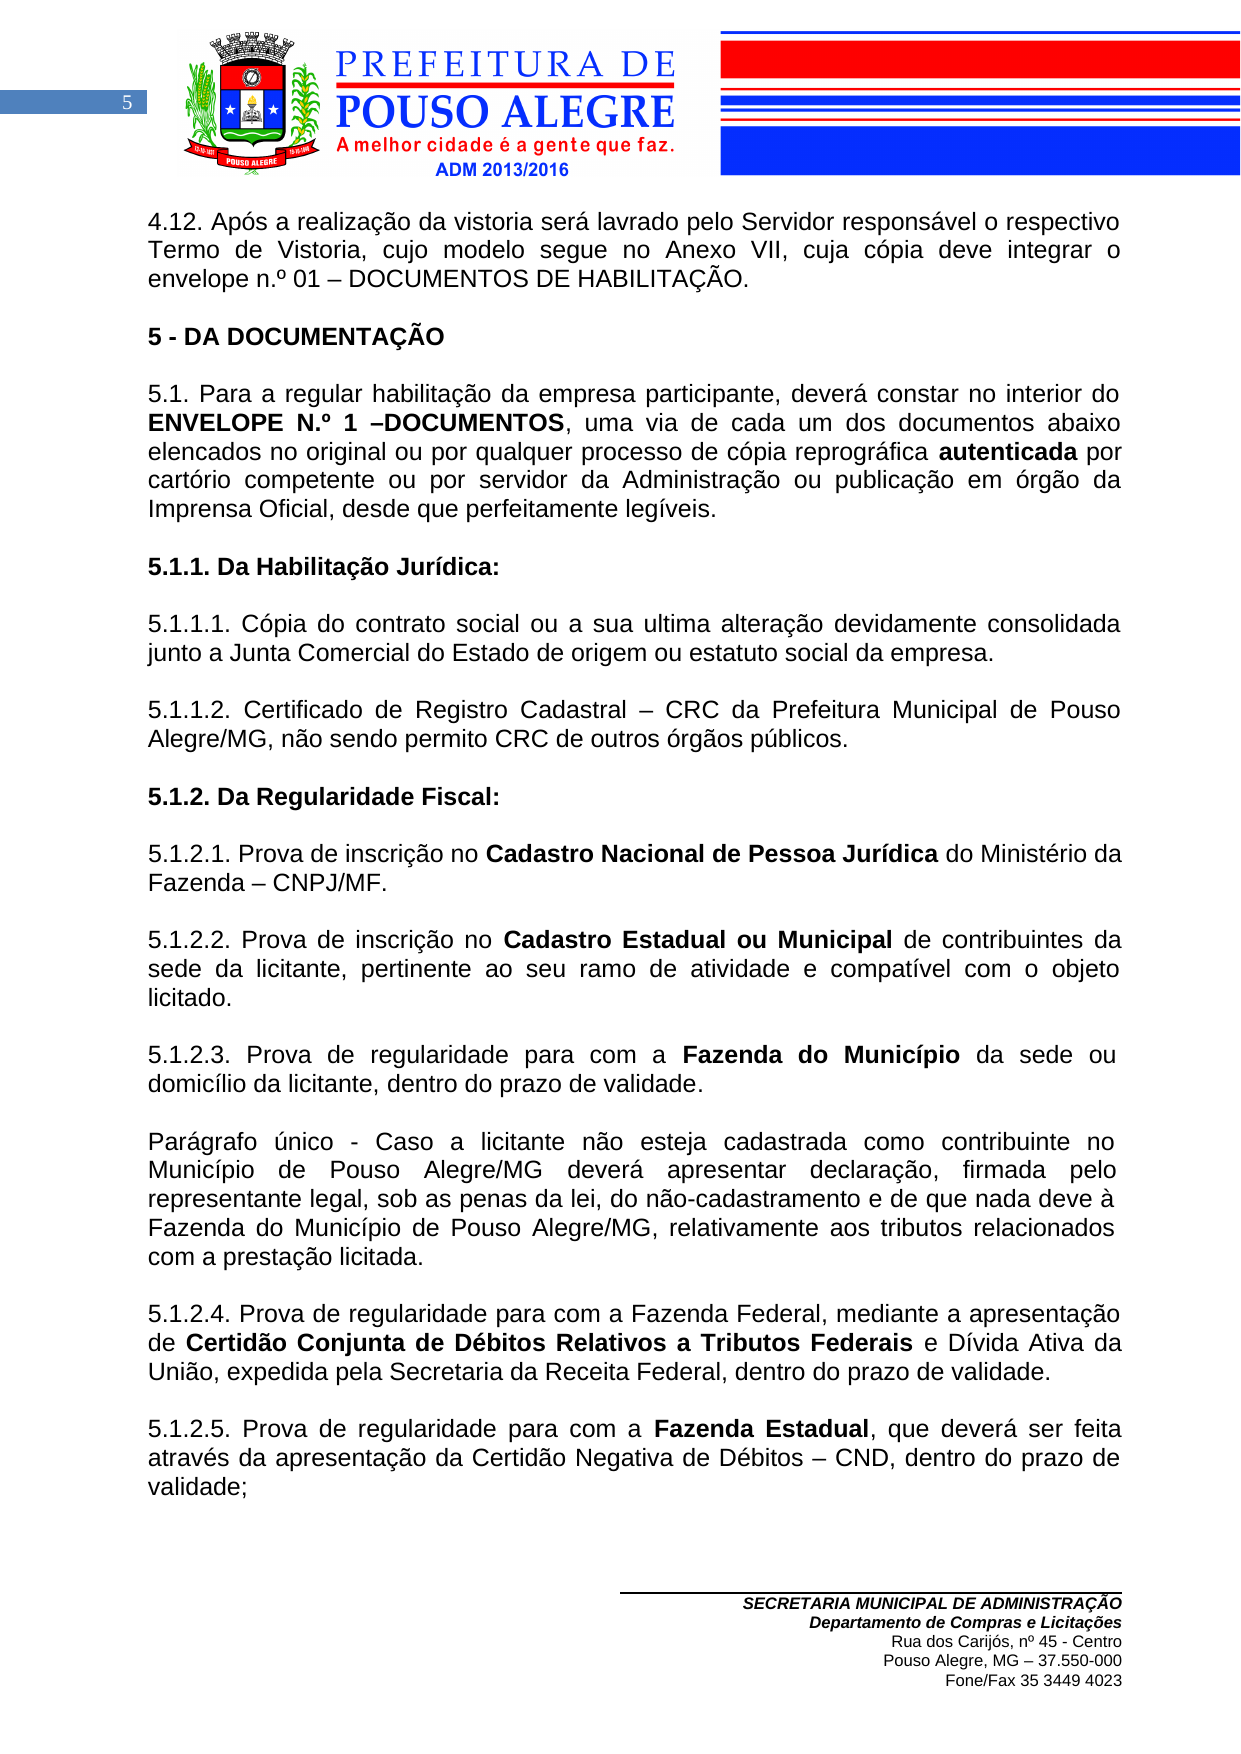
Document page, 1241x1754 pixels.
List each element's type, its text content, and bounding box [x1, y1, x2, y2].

picture [177, 29, 1241, 177]
text 5 - DA DOCUMENTAÇÃO [148, 322, 1122, 351]
text 5.1.2. Da Regularidade Fiscal: [148, 782, 1122, 811]
text 5.1.1.2. Certificado de Registro Cadastral – CRC da Prefeitura Municipal de Pouso Alegre/MG, não sendo permito CRC de outros órgãos públicos. [148, 696, 1122, 753]
text 5.1.2.2. Prova de inscrição no Cadastro Estadual ou Municipal de contribuintes da sede da licitante, pertinente ao seu ramo de atividade e compatível com o objeto licitado. [148, 926, 1122, 1012]
text 5.1. Para a regular habilitação da empresa participante, deverá constar no interior do ENVELOPE N.º 1 –DOCUMENTOS, uma via de cada um dos documentos abaixo elencados no original ou por qualquer processo de cópia reprográfica autenticada por cartório competente ou por servidor da Administração ou publicação em órgão da Imprensa Oficial, desde que perfeitamente legíveis. [148, 379, 1122, 523]
text 5.1.2.4. Prova de regularidade para com a Fazenda Federal, mediante a apresentação de Certidão Conjunta de Débitos Relativos a Tributos Federais e Dívida Ativa da União, expedida pela Secretaria da Receita Federal, dentro do prazo de validade. [148, 1299, 1122, 1386]
text 5.1.1.1. Cópia do contrato social ou a sua ultima alteração devidamente consolidada junto a Junta Comercial do Estado de origem ou estatuto social da empresa. [148, 609, 1122, 667]
text 5.1.2.3. Prova de regularidade para com a Fazenda do Município da sede ou domicílio da licitante, dentro do prazo de validade. [148, 1041, 1117, 1098]
text 5.1.1. Da Habilitação Jurídica: [148, 552, 1122, 581]
text Parágrafo único - Caso a licitante não esteja cadastrada como contribuinte no Município de Pouso Alegre/MG deverá apresentar declaração, firmada pelo representante legal, sob as penas da lei, do não-cadastramento e de que nada deve à Fazenda do Município de Pouso Alegre/MG, relativamente aos tributos relacionados com a prestação licitada. [148, 1127, 1117, 1271]
text 5.1.2.1. Prova de inscrição no Cadastro Nacional de Pessoa Jurídica do Ministério da Fazenda – CNPJ/MF. [148, 839, 1122, 897]
text 5.1.2.5. Prova de regularidade para com a Fazenda Estadual, que deverá ser feita através da apresentação da Certidão Negativa de Débitos – CND, dentro do prazo de validade; [148, 1414, 1122, 1501]
text 4.12. Após a realização da vistoria será lavrado pelo Servidor responsável o respectivo Termo de Vistoria, cujo modelo segue no Anexo VII, cuja cópia deve integrar o envelope n.º 01 – DOCUMENTOS DE HABILITAÇÃO. [148, 207, 1122, 293]
